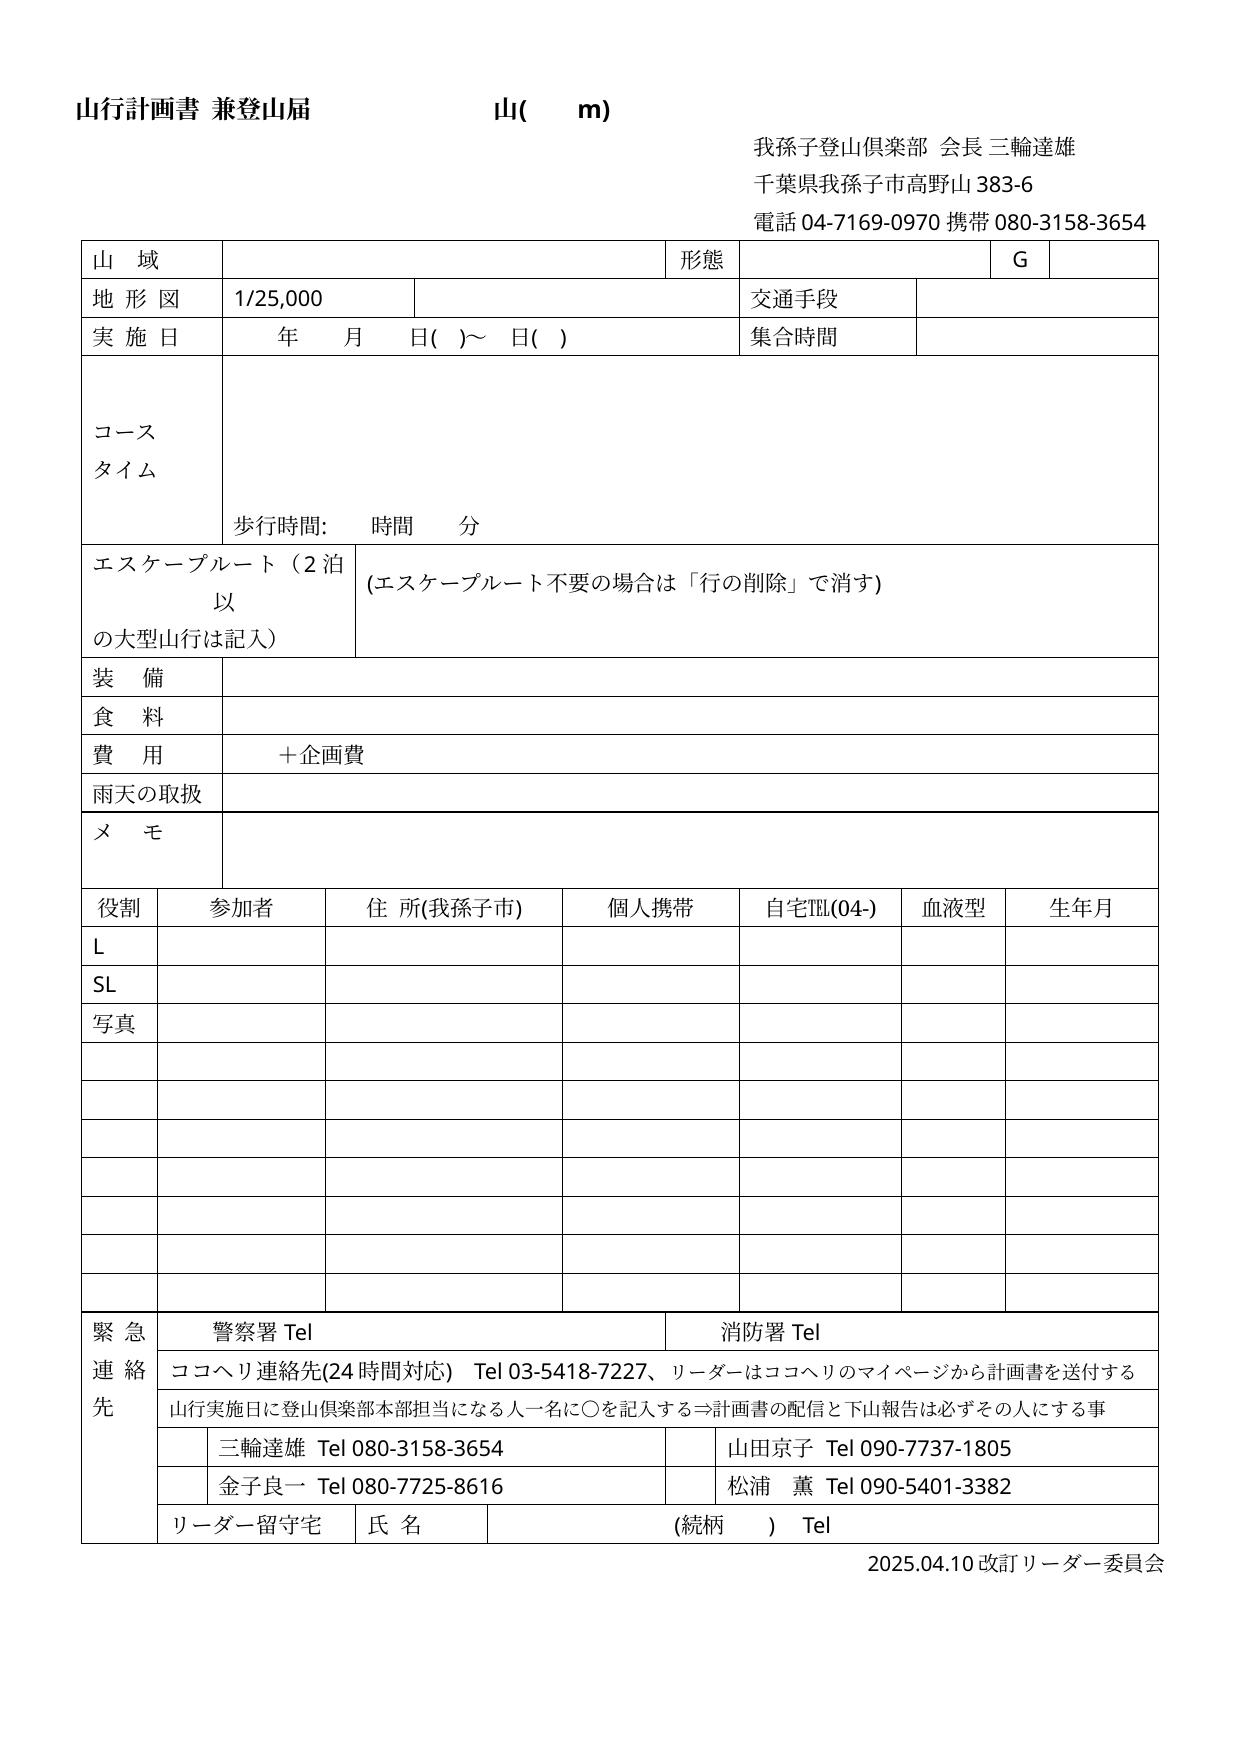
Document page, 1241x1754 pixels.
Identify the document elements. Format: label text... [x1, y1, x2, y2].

table_cell 消防署 Tel [666, 1313, 1158, 1350]
table_cell [158, 1004, 325, 1042]
table_cell [917, 318, 1158, 355]
table_cell [666, 1467, 715, 1504]
table_cell 血液型 [902, 889, 1005, 926]
table_cell ＋企画費 [223, 735, 1158, 773]
table_cell [223, 658, 1158, 696]
table_cell [563, 1120, 739, 1157]
table_cell [902, 1043, 1005, 1080]
table_cell [82, 1197, 157, 1234]
table_cell [158, 1467, 207, 1504]
table_cell 氏 名 [356, 1505, 487, 1543]
table_cell 三輪達雄 Tel 080-3158-3654 [208, 1428, 665, 1466]
table_cell 個人携帯 [563, 889, 739, 926]
table_cell SL [82, 966, 157, 1003]
table_cell [740, 1274, 901, 1311]
table_header [223, 241, 665, 278]
table_cell 1/25,000 [223, 279, 414, 317]
table_cell [740, 1158, 901, 1196]
table_cell [740, 1004, 901, 1042]
table_cell 自宅℡(04-) [740, 889, 901, 926]
table_cell [666, 1428, 715, 1466]
table_cell 歩行時間: 時間 分 [223, 356, 1158, 544]
table_cell [158, 927, 325, 964]
table_cell [82, 1235, 157, 1273]
table_cell 集合時間 [740, 318, 916, 355]
table_header [1050, 241, 1158, 278]
table_cell [326, 927, 562, 964]
table_cell [563, 1081, 739, 1119]
table_cell 交通手段 [740, 279, 916, 317]
table_cell [158, 1158, 325, 1196]
table_cell [1006, 1235, 1158, 1273]
table_cell [82, 1158, 157, 1196]
table_cell [740, 1235, 901, 1273]
table_cell [563, 1158, 739, 1196]
text 山行計画書 兼登山届 山( m) [75, 89, 1165, 127]
table_cell [740, 1081, 901, 1119]
table_cell [563, 966, 739, 1003]
table_cell 装 備 [82, 658, 222, 696]
table_cell [1006, 927, 1158, 964]
table_cell (エスケープルート不要の場合は「行の削除」で消す) [356, 545, 1158, 657]
table_cell [740, 966, 901, 1003]
table_cell [326, 1043, 562, 1080]
table_cell [82, 1081, 157, 1119]
table_cell [902, 927, 1005, 964]
table_cell [415, 279, 739, 317]
table_cell [902, 1120, 1005, 1157]
table_header [740, 241, 990, 278]
table_cell [740, 1120, 901, 1157]
table_cell [902, 1158, 1005, 1196]
table_cell 雨天の取扱 [82, 774, 222, 811]
table_cell 年 月 日( )～ 日( ) [223, 318, 739, 355]
text 千葉県我孫子市高野山383-6 [753, 164, 1165, 202]
table_cell [82, 1043, 157, 1080]
table_cell [563, 1004, 739, 1042]
table_header G [991, 241, 1049, 278]
table_cell [902, 966, 1005, 1003]
table_header 山 域 [82, 241, 222, 278]
table_cell 実 施 日 [82, 318, 222, 355]
table_cell リーダー留守宅 [158, 1505, 355, 1543]
table_cell [902, 1004, 1005, 1042]
table_cell [1006, 1004, 1158, 1042]
table_cell 地 形 図 [82, 279, 222, 317]
table_cell [158, 1120, 325, 1157]
table_cell [326, 966, 562, 1003]
text 電話04-7169-0970 携帯080-3158-3654 [753, 202, 1165, 239]
table_cell [563, 1235, 739, 1273]
text 2025.04.10改訂リーダー委員会 [75, 1544, 1165, 1581]
table_cell 生年月 [1006, 889, 1158, 926]
table_cell [563, 927, 739, 964]
table_cell エスケープルート（2泊以 の大型山行は記入） [82, 545, 355, 657]
table_cell [1006, 1081, 1158, 1119]
table_cell [740, 1043, 901, 1080]
table_cell [740, 1197, 901, 1234]
table_cell 松浦 薫 Tel 090-5401-3382 [716, 1467, 1158, 1504]
table_cell [158, 1197, 325, 1234]
table_cell [740, 927, 901, 964]
table_cell 写真 [82, 1004, 157, 1042]
table_cell 参加者 [158, 889, 325, 926]
table_header 形態 [666, 241, 739, 278]
table_cell [223, 813, 1158, 887]
table_cell [158, 1274, 325, 1311]
table_cell [223, 774, 1158, 811]
table_cell [1006, 1043, 1158, 1080]
table_cell 警察署 Tel [158, 1313, 665, 1350]
table_cell [1006, 1197, 1158, 1234]
table_cell [158, 1428, 207, 1466]
table_cell 山行実施日に登山倶楽部本部担当になる人一名に〇を記入する⇒計画書の配信と下山報告は必ずその人にする事 [158, 1390, 1158, 1427]
table_cell [1006, 1158, 1158, 1196]
table_cell [902, 1235, 1005, 1273]
table_cell [82, 1120, 157, 1157]
table_cell [563, 1043, 739, 1080]
table_cell [158, 966, 325, 1003]
table_cell [326, 1120, 562, 1157]
table_cell [1006, 1120, 1158, 1157]
text 我孫子登山倶楽部 会長 三輪達雄 [753, 127, 1165, 164]
table_cell [902, 1081, 1005, 1119]
table_cell (続柄 ) Tel [488, 1505, 1158, 1543]
table_cell 費 用 [82, 735, 222, 773]
table_cell [902, 1274, 1005, 1311]
table_cell [223, 697, 1158, 734]
table_cell ココヘリ連絡先(24時間対応) Tel 03-5418-7227、リーダーはココヘリのマイページから計画書を送付する [158, 1351, 1158, 1388]
table_cell [917, 279, 1158, 317]
table_cell [326, 1235, 562, 1273]
table_cell [1006, 1274, 1158, 1311]
table_cell [326, 1274, 562, 1311]
table_cell コース タイム [82, 356, 222, 544]
table_cell [326, 1197, 562, 1234]
table_cell [326, 1158, 562, 1196]
table_cell [326, 1004, 562, 1042]
table_cell 住 所(我孫子市) [326, 889, 562, 926]
table_cell [158, 1235, 325, 1273]
table_cell [158, 1043, 325, 1080]
table_cell L [82, 927, 157, 964]
table_cell [1006, 966, 1158, 1003]
table_cell 緊急連絡先 [82, 1313, 157, 1543]
table_cell [563, 1274, 739, 1311]
table_cell [326, 1081, 562, 1119]
table_cell 金子良一 Tel 080-7725-8616 [208, 1467, 665, 1504]
table_cell メ モ [82, 813, 222, 887]
table_cell 山田京子 Tel 090-7737-1805 [716, 1428, 1158, 1466]
table_cell [902, 1197, 1005, 1234]
table_cell 食 料 [82, 697, 222, 734]
table_cell [563, 1197, 739, 1234]
table_cell 役割 [82, 889, 157, 926]
table_cell [158, 1081, 325, 1119]
table_cell [82, 1274, 157, 1311]
